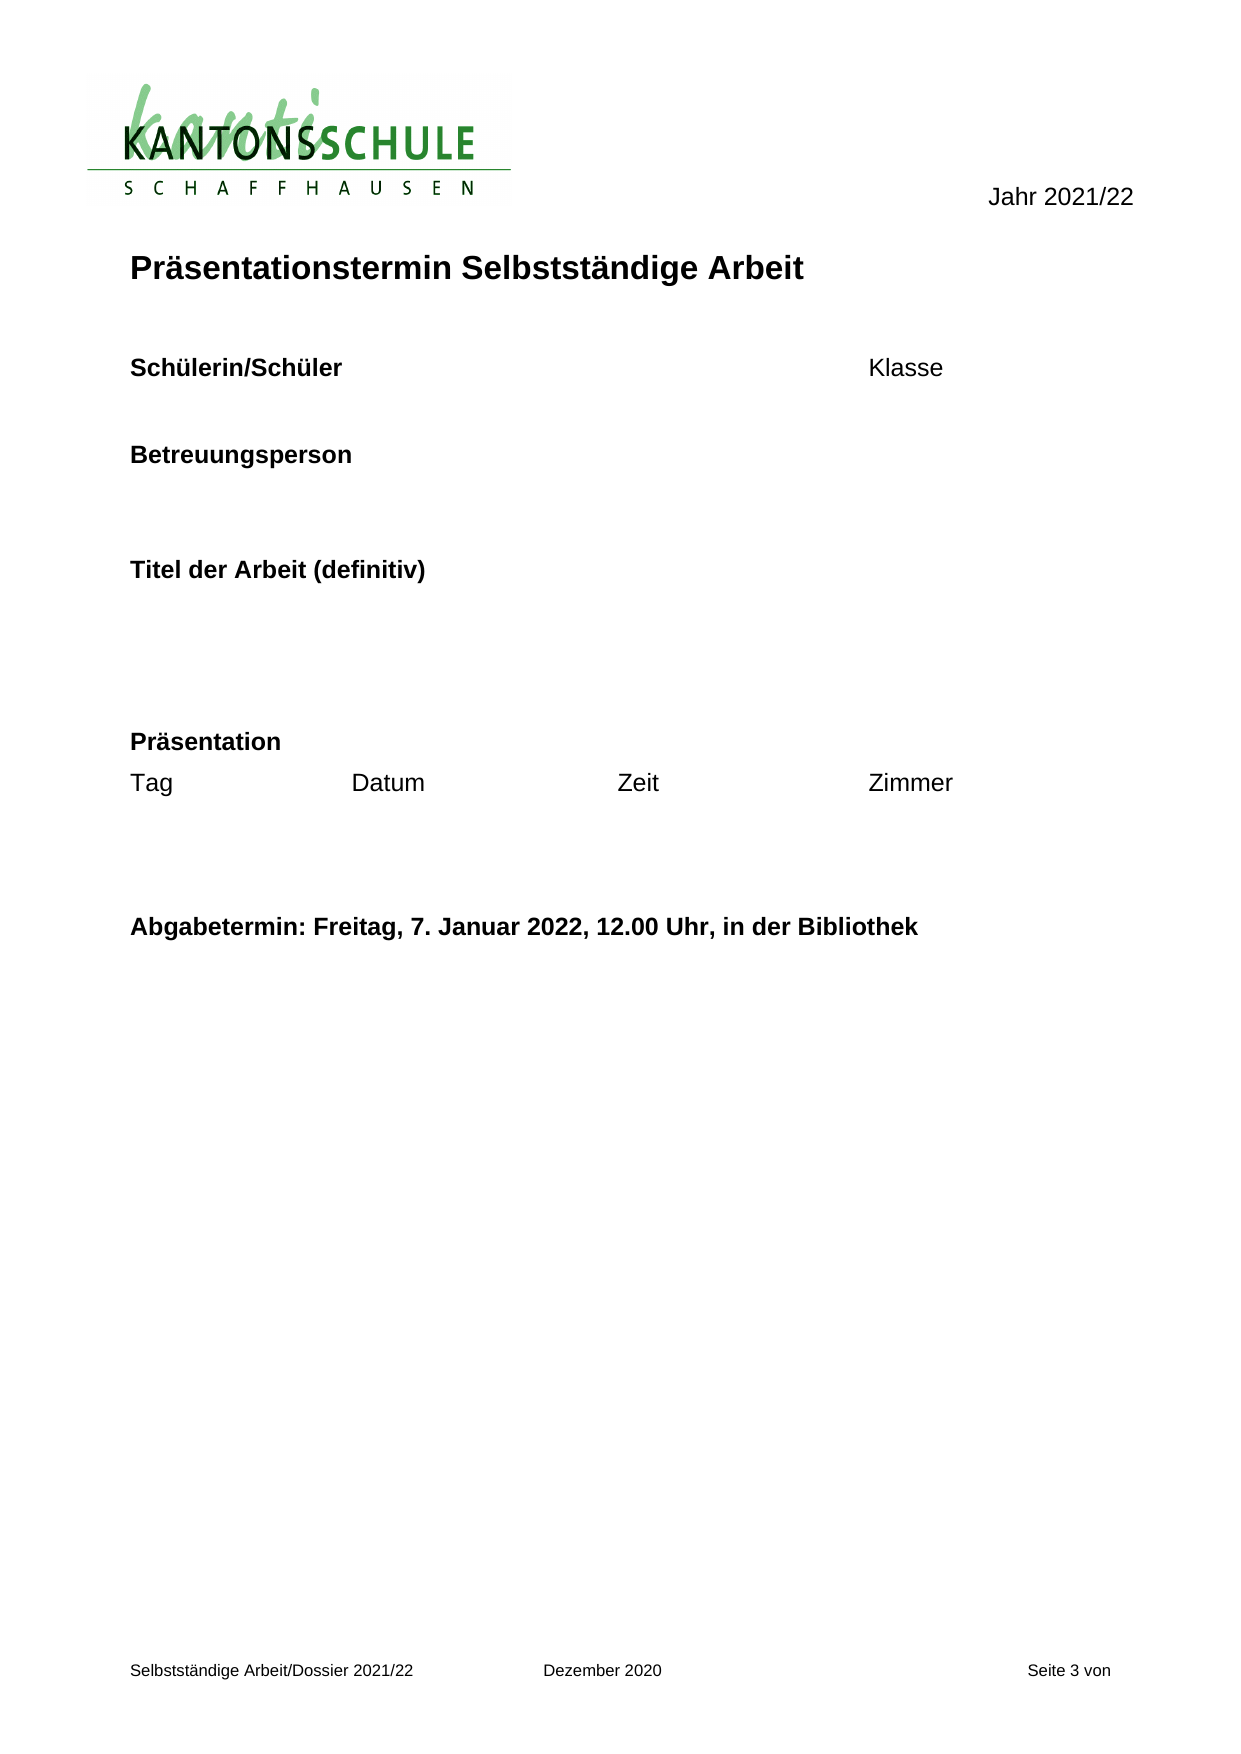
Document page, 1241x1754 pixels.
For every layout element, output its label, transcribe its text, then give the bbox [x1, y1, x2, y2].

picture [85, 73, 512, 206]
text Betreuungsperson [130, 439, 1152, 468]
text Präsentationstermin Selbstständige Arbeit [130, 248, 1152, 287]
text Schülerin/Schüler Klasse [130, 353, 1152, 382]
text Tag Datum Zeit Zimmer [130, 768, 1152, 797]
text Titel der Arbeit (definitiv) [130, 554, 1152, 583]
text Präsentation [130, 727, 1152, 756]
text Abgabetermin: Freitag, 7. Januar 2022, 12.00 Uhr, in der Bibliothek [130, 912, 1152, 941]
